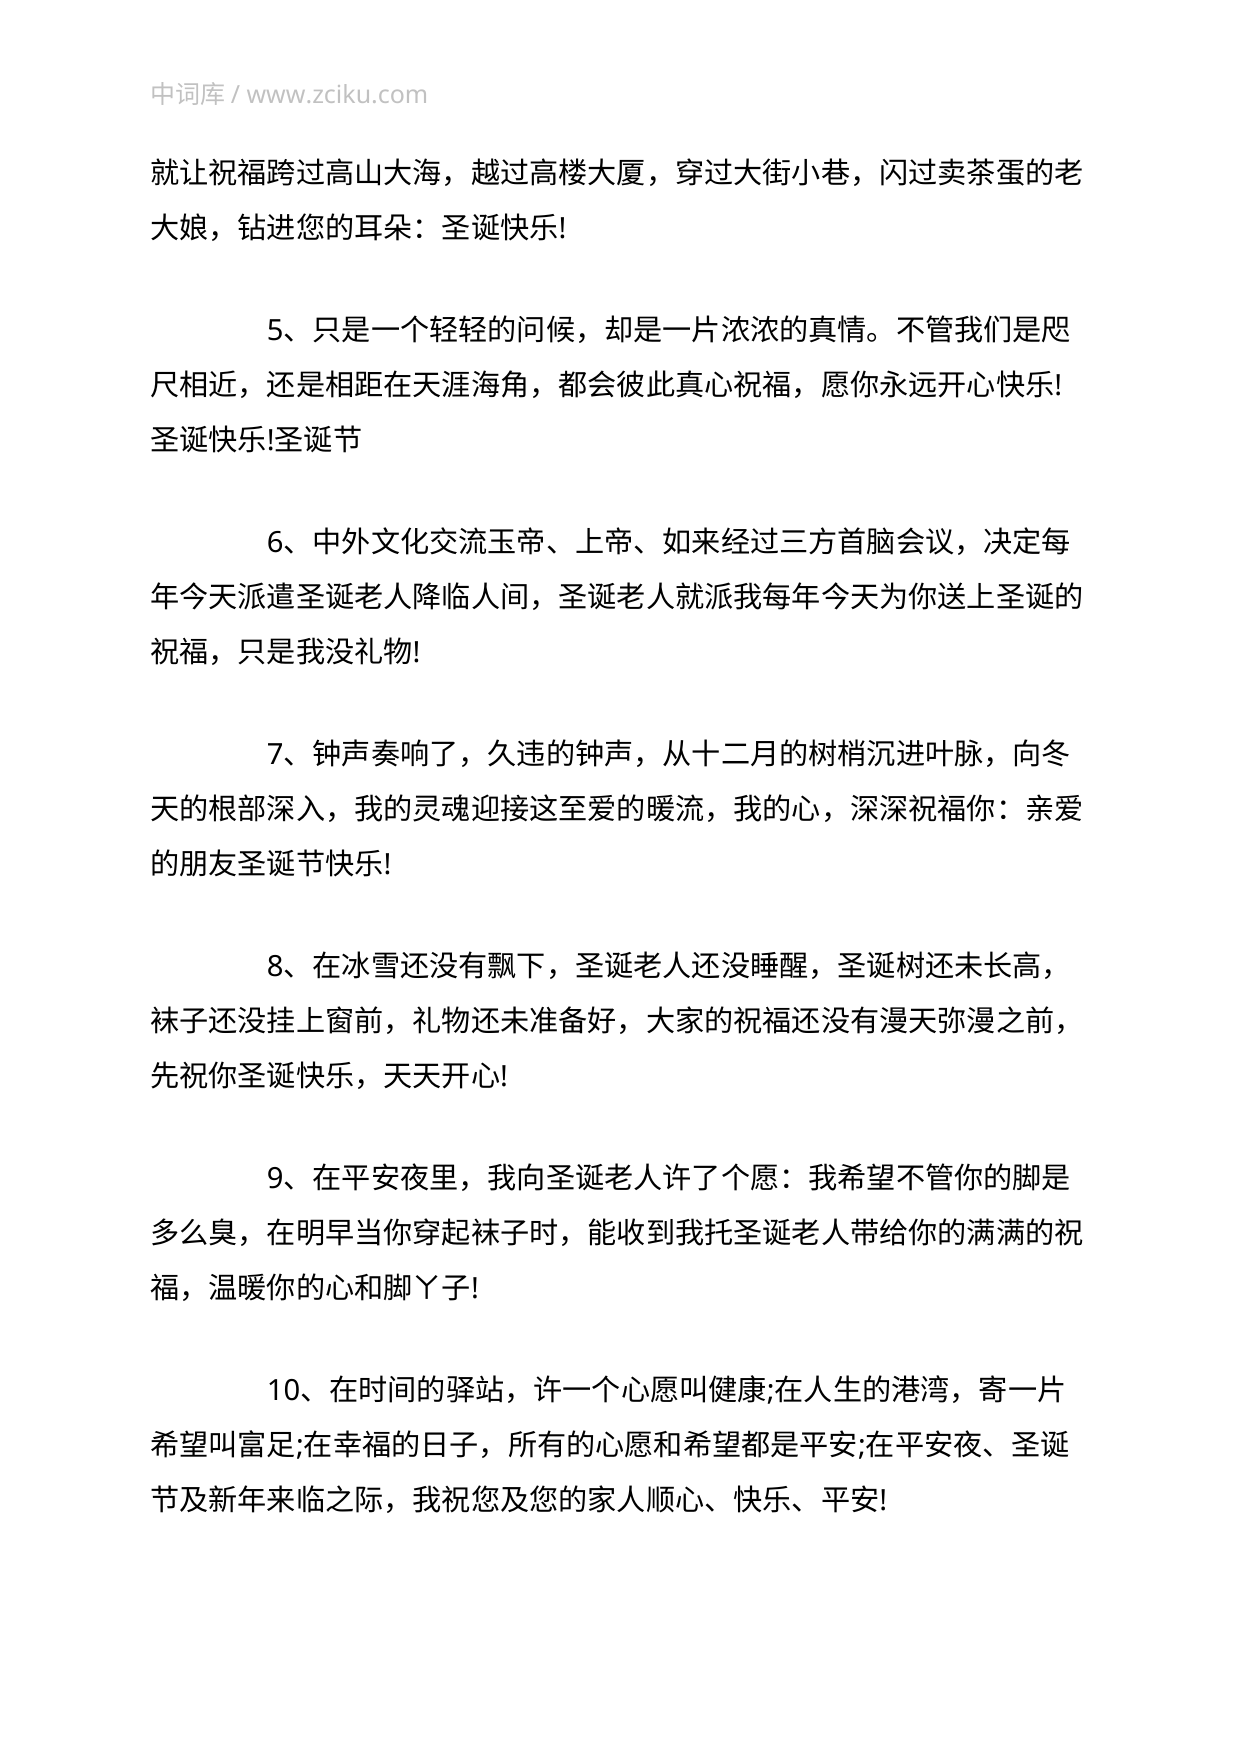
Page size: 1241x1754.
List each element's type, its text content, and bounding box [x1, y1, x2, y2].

text 5、只是一个轻轻的问候，却是一片浓浓的真情。不管我们是咫尺相近，还是相距在天涯海角，都会彼此真心祝福，愿你永远开心快乐!圣诞快乐!圣诞节 [150, 307, 1090, 459]
text 8、在冰雪还没有飘下，圣诞老人还没睡醒，圣诞树还未长高，袜子还没挂上窗前，礼物还未准备好，大家的祝福还没有漫天弥漫之前，先祝你圣诞快乐，天天开心! [150, 943, 1090, 1095]
text 6、中外文化交流玉帝、上帝、如来经过三方首脑会议，决定每年今天派遣圣诞老人降临人间，圣诞老人就派我每年今天为你送上圣诞的祝福，只是我没礼物! [150, 519, 1090, 671]
text 7、钟声奏响了，久违的钟声，从十二月的树梢沉进叶脉，向冬天的根部深入，我的灵魂迎接这至爱的暖流，我的心，深深祝福你：亲爱的朋友圣诞节快乐! [150, 731, 1090, 883]
text 9、在平安夜里，我向圣诞老人许了个愿：我希望不管你的脚是多么臭，在明早当你穿起袜子时，能收到我托圣诞老人带给你的满满的祝福，温暖你的心和脚ㄚ子! [150, 1154, 1090, 1307]
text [150, 150, 1090, 247]
text 10、在时间的驿站，许一个心愿叫健康;在人生的港湾，寄一片希望叫富足;在幸福的日子，所有的心愿和希望都是平安;在平安夜、圣诞节及新年来临之际，我祝您及您的家人顺心、快乐、平安! [150, 1366, 1090, 1519]
